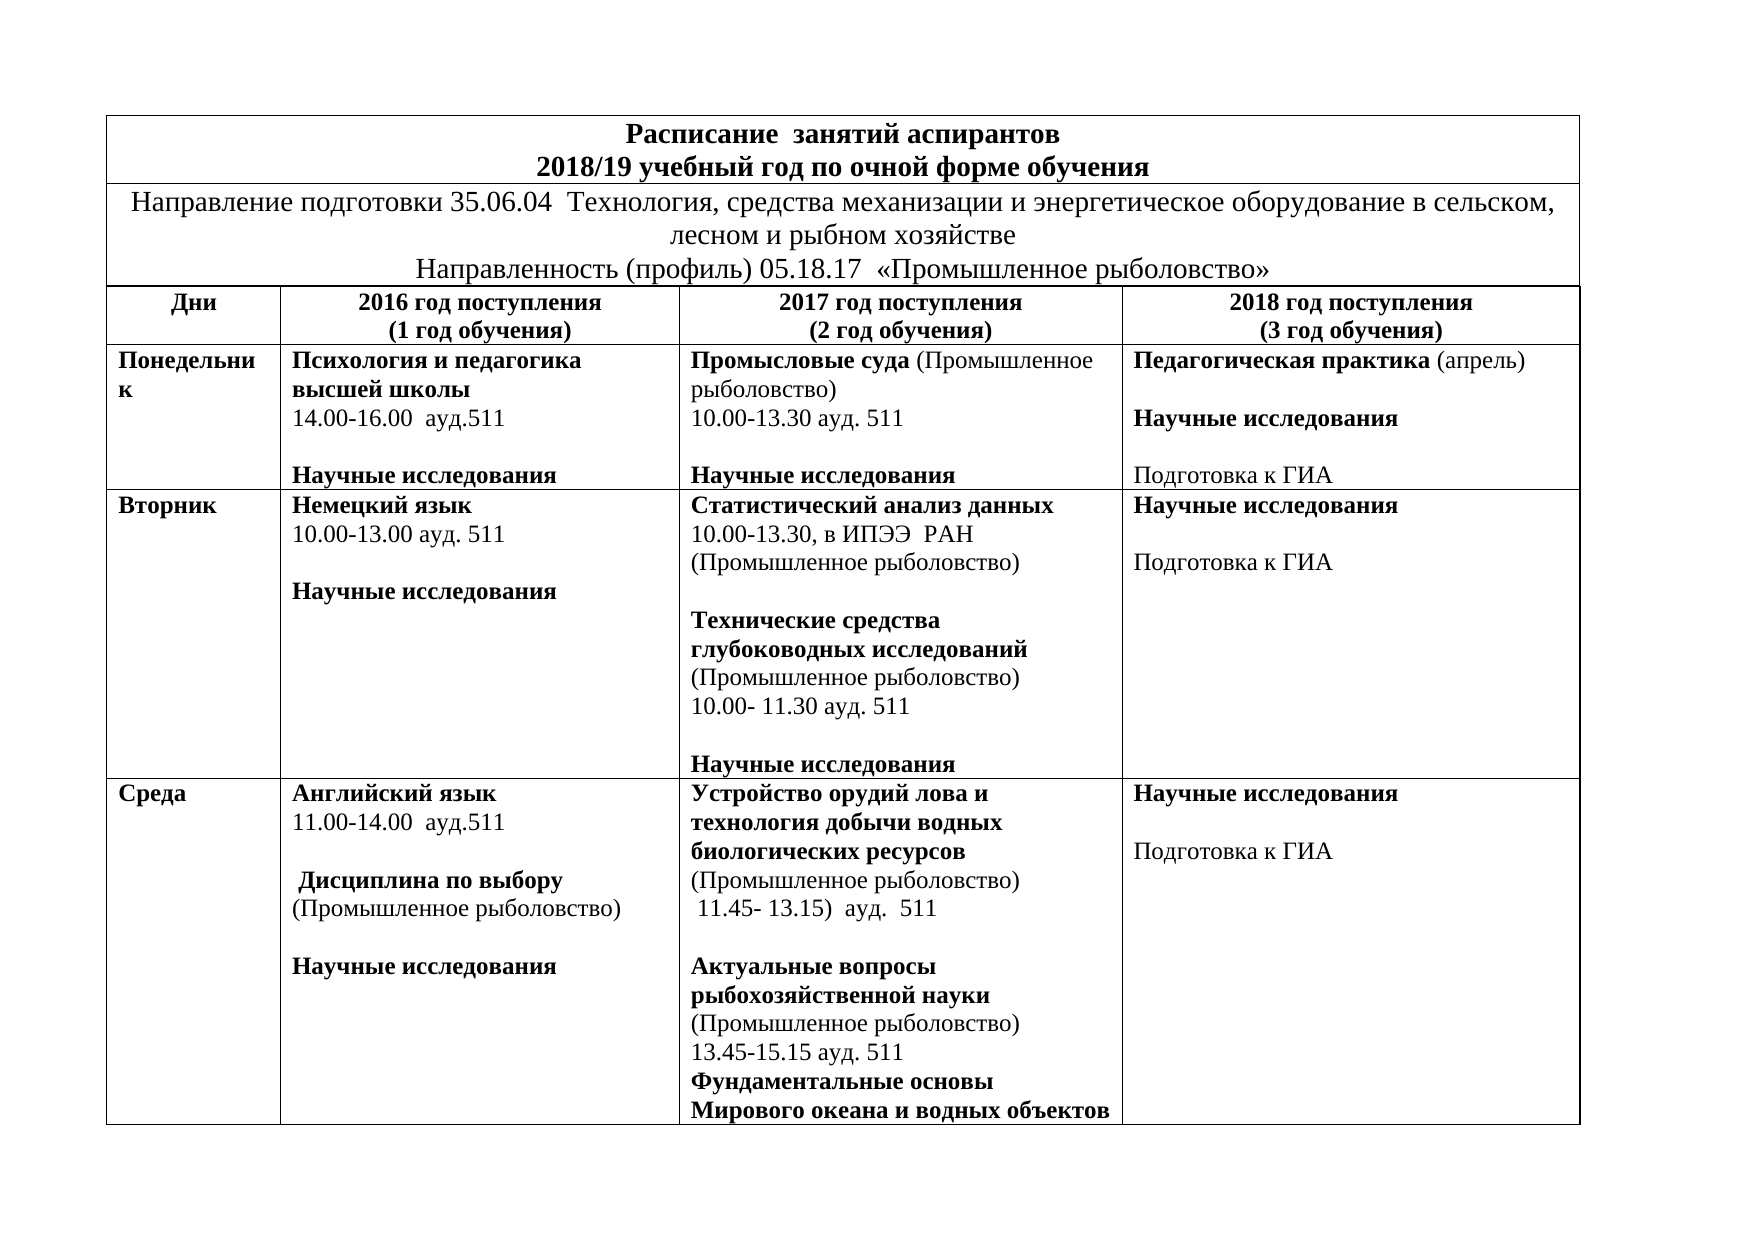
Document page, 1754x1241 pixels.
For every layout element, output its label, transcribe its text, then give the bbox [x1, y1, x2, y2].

table_cell Психология и педагогика высшей школы 14.00-16.00 ауд.511 Научные исследования [281, 345, 679, 489]
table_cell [1123, 779, 1579, 1123]
table_header 2017 год поступления (2 год обучения) [680, 287, 1122, 344]
table_header 2016 год поступления (1 год обучения) [281, 287, 679, 344]
table_cell Среда [107, 779, 280, 1123]
table_cell Вторник [107, 490, 280, 777]
table_header Расписание занятий аспирантов 2018/19 учебный год по очной форме обучения [107, 116, 1579, 183]
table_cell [281, 779, 679, 1123]
table_cell Научные исследования Подготовка к ГИА [1123, 490, 1579, 777]
table_cell Статистический анализ данных 10.00-13.30, в ИПЭЭ РАН (Промышленное рыболовство) Технические средства глубоководных исследований (Промышленное рыболовство) 10.00- 11.30 ауд. 511 Научные исследования [680, 490, 1122, 777]
table_cell Педагогическая практика (апрель) Научные исследования Подготовка к ГИА [1123, 345, 1579, 489]
table_header Дни [107, 287, 280, 344]
table_cell Промысловые суда (Промышленное рыболовство) 10.00-13.30 ауд. 511 Научные исследования [680, 345, 1122, 489]
table_header 2018 год поступления (3 год обучения) [1123, 287, 1579, 344]
table_cell Направление подготовки 35.06.04 Технология, средства механизации и энергетическое оборудование в сельском, лесном и рыбном хозяйстве Направленность (профиль) 05.18.17 «Промышленное рыболовство» [107, 184, 1579, 284]
table_cell Понедельник [107, 345, 280, 489]
table_cell Немецкий язык 10.00-13.00 ауд. 511 Научные исследования [281, 490, 679, 777]
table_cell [680, 779, 1122, 1123]
